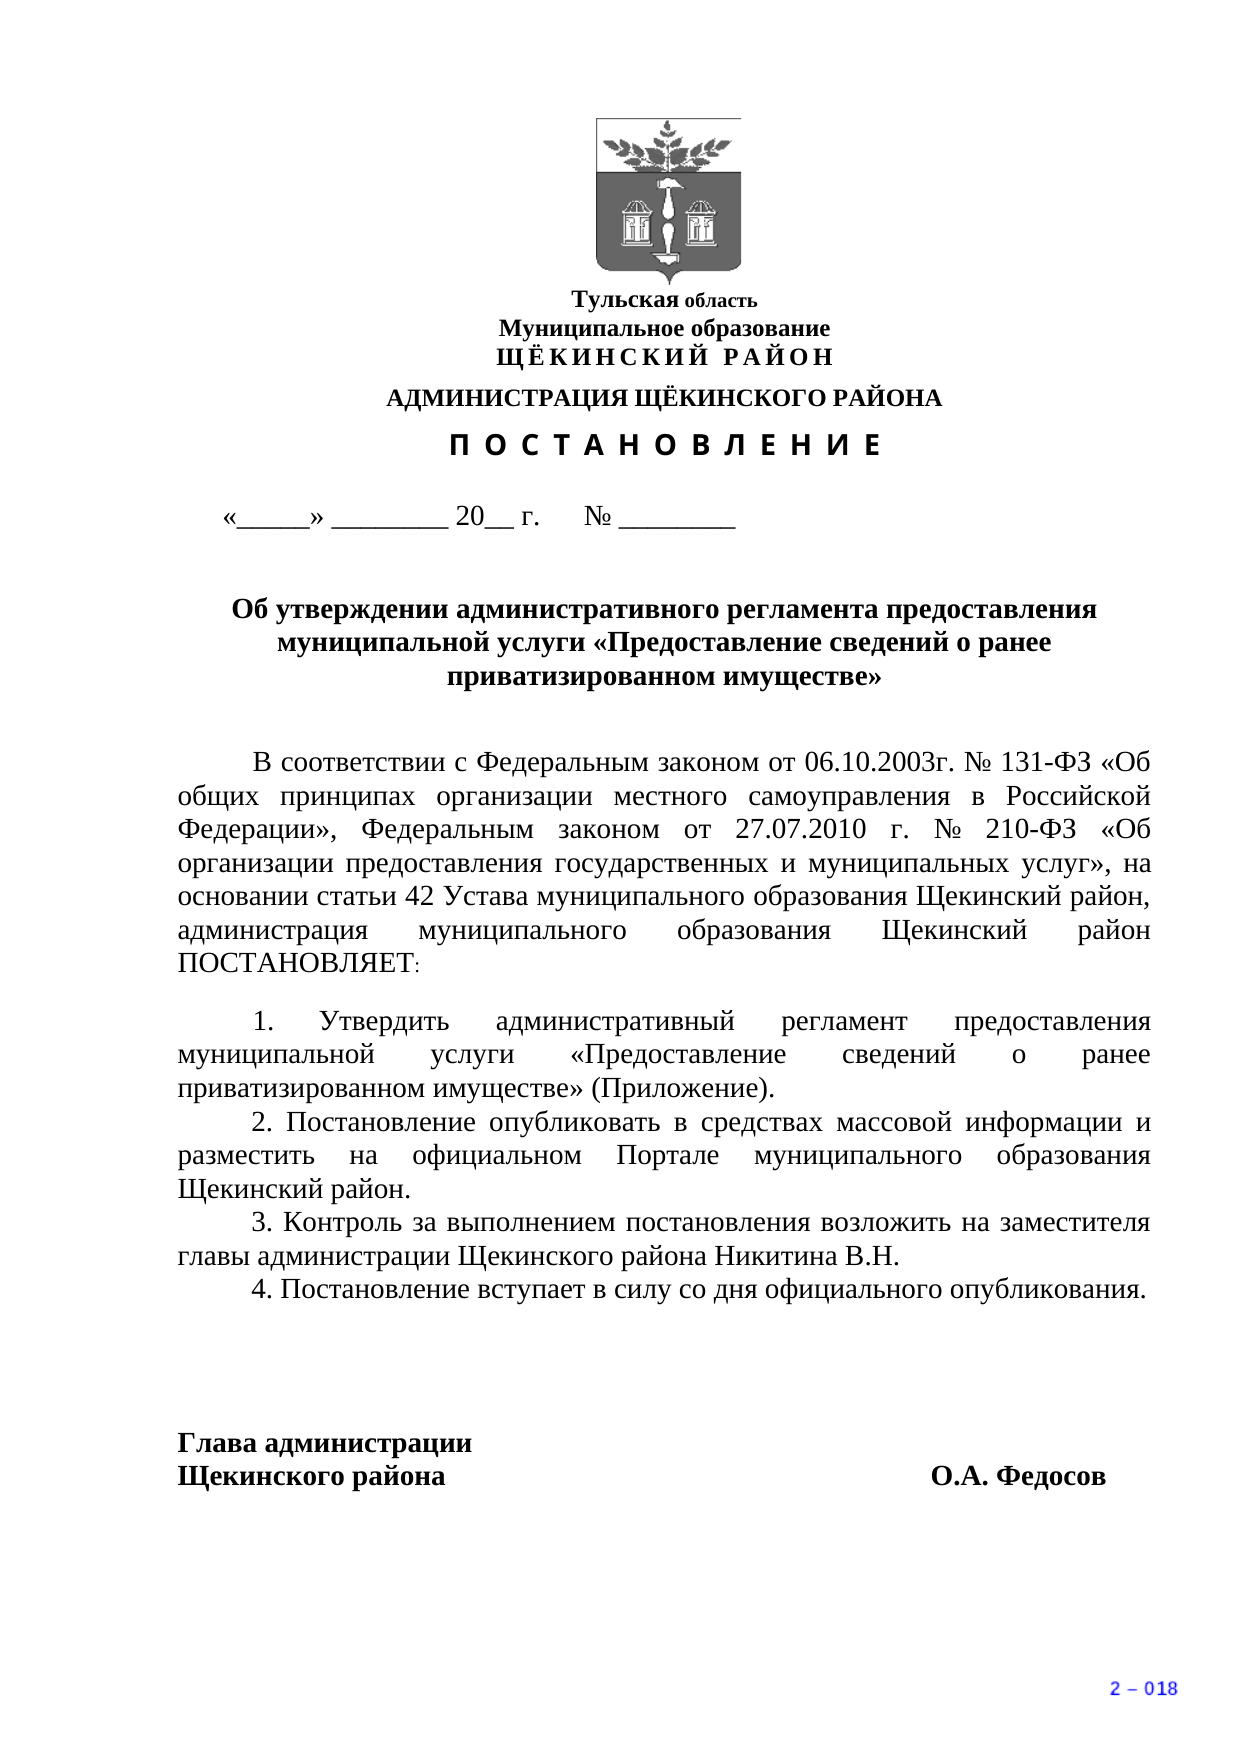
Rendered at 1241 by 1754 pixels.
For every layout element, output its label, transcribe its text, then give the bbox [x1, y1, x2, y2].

text ЩЁКИНСКИЙ РАЙОН [177, 342, 1152, 371]
text 2. Постановление опубликовать в средствах массовой информации и разместить на официальном Портале муниципального образования Щекинский район. [177, 1104, 1152, 1204]
text Щекинского района О.А. Федосов [177, 1458, 1152, 1492]
text В соответствии с Федеральным законом от 06.10.2003г. № 131-ФЗ «Об общих принципах организации местного самоуправления в Российской Федерации», Федеральным законом от 27.07.2010 г. № 210-ФЗ «Об организации предоставления государственных и муниципальных услуг», на основании статьи 42 Устава муниципального образования Щекинский район, администрация муниципального образования Щекинский район ПОСТАНОВЛЯЕТ: [177, 744, 1152, 979]
text П О С Т А Н О В Л Е Н И Е [177, 424, 1152, 464]
picture [596, 118, 742, 285]
text Муниципальное образование [177, 313, 1152, 342]
text 4. Постановление вступает в силу со дня официального опубликования. [177, 1271, 1152, 1305]
text Тульская область [177, 118, 1152, 313]
text АДМИНИСТРАЦИЯ ЩЁКИНСКОГО РАЙОНА [177, 383, 1152, 412]
text 3. Контроль за выполнением постановления возложить на заместителя главы администрации Щекинского района Никитина В.Н. [177, 1204, 1152, 1271]
text 1. Утвердить административный регламент предоставления муниципальной услуги «Предоставление сведений о ранее приватизированном имуществе» (Приложение). [177, 1003, 1152, 1104]
subtitle Об утверждении административного регламента предоставления муниципальной услуги «Предоставление сведений о ранее приватизированном имуществе» [177, 591, 1152, 691]
text Глава администрации [177, 1425, 1152, 1458]
